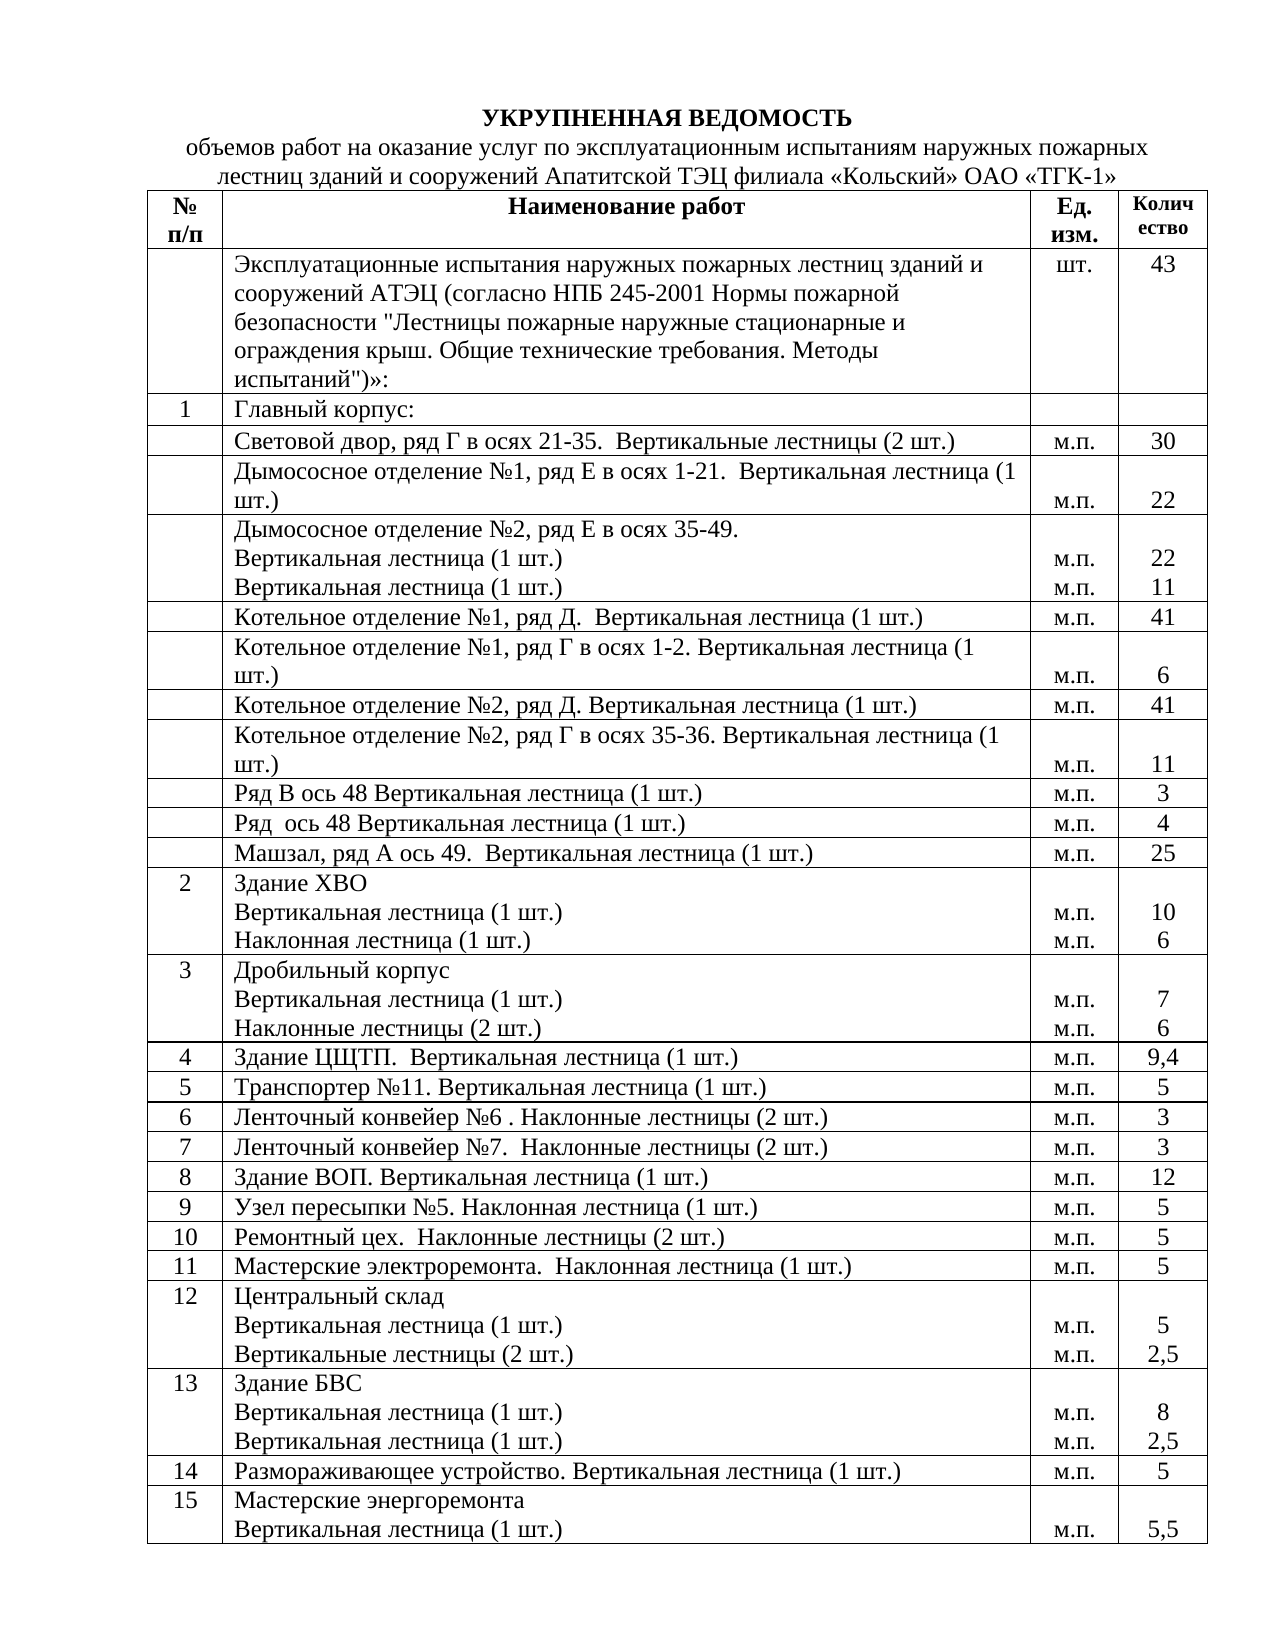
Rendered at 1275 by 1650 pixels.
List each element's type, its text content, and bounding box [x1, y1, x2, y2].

table_cell Здание ЦЩТП. Вертикальная лестница (1 шт.) [223, 1043, 1030, 1071]
table_cell Узел пересыпки №5. Наклонная лестница (1 шт.) [223, 1192, 1030, 1221]
table_cell 43 [1119, 249, 1207, 393]
table_cell м.п. [1031, 720, 1118, 777]
table_cell Котельное отделение №2, ряд Д. Вертикальная лестница (1 шт.) [223, 690, 1030, 719]
table_cell м.п. [1031, 1251, 1118, 1280]
table_cell 7 6 [1119, 955, 1207, 1041]
table_cell м.п. [1031, 1043, 1118, 1071]
table_cell м.п. [1031, 1162, 1118, 1191]
table_cell м.п. м.п. [1031, 1369, 1118, 1455]
table_cell м.п. [1031, 1132, 1118, 1161]
table_cell [148, 838, 222, 867]
table_cell [148, 602, 222, 631]
table_cell 14 [148, 1456, 222, 1484]
table_cell Ряд В ось 48 Вертикальная лестница (1 шт.) [223, 779, 1030, 807]
table_cell м.п. [1031, 838, 1118, 867]
table_cell Световой двор, ряд Г в осях 21-35. Вертикальные лестницы (2 шт.) [223, 426, 1030, 455]
table_cell 41 [1119, 690, 1207, 719]
table_cell 11 [1119, 720, 1207, 777]
text объемов работ на оказание услуг по эксплуатационным испытаниям наружных пожарных лестниц зданий и сооружений Апатитской ТЭЦ филиала «Кольский» ОАО «ТГК-1» [148, 132, 1186, 190]
table_cell 10 6 [1119, 868, 1207, 954]
table_cell Здание ВОП. Вертикальная лестница (1 шт.) [223, 1162, 1030, 1191]
table_cell Котельное отделение №2, ряд Г в осях 35-36. Вертикальная лестница (1 шт.) [223, 720, 1030, 777]
table_cell шт. [1031, 249, 1118, 393]
table_cell м.п. [1031, 426, 1118, 455]
table_cell м.п. [1031, 690, 1118, 719]
table_cell 10 [148, 1222, 222, 1250]
table_cell Дымососное отделение №1, ряд Е в осях 1-21. Вертикальная лестница (1 шт.) [223, 456, 1030, 513]
table_cell 3 [1119, 1132, 1207, 1161]
table_cell м.п. [1031, 632, 1118, 689]
table_cell Дробильный корпус Вертикальная лестница (1 шт.) Наклонные лестницы (2 шт.) [223, 955, 1030, 1041]
table_cell м.п. м.п. [1031, 955, 1118, 1041]
table_cell Машзал, ряд А ось 49. Вертикальная лестница (1 шт.) [223, 838, 1030, 867]
table_cell 12 [148, 1281, 222, 1367]
table_cell 12 [1119, 1162, 1207, 1191]
table_cell 1 [148, 394, 222, 425]
table_cell м.п. [1031, 1192, 1118, 1221]
table_cell 3 [148, 955, 222, 1041]
table_cell 2 [148, 868, 222, 954]
table_cell 5 2,5 [1119, 1281, 1207, 1367]
table_cell Ряд ось 48 Вертикальная лестница (1 шт.) [223, 808, 1030, 837]
table_cell м.п. [1031, 779, 1118, 807]
table_cell 22 11 [1119, 515, 1207, 601]
table_cell Котельное отделение №1, ряд Д. Вертикальная лестница (1 шт.) [223, 602, 1030, 631]
table_cell 5 [1119, 1456, 1207, 1484]
table_header Количество [1119, 191, 1207, 248]
table_cell [148, 515, 222, 601]
table_cell 41 [1119, 602, 1207, 631]
table_cell Эксплуатационные испытания наружных пожарных лестниц зданий и сооружений АТЭЦ (согласно НПБ 245-2001 Нормы пожарной безопасности "Лестницы пожарные наружные стационарные и ограждения крыш. Общие технические требования. Методы испытаний")»: [223, 249, 1030, 393]
table_cell Размораживающее устройство. Вертикальная лестница (1 шт.) [223, 1456, 1030, 1484]
table_cell м.п. [1031, 1456, 1118, 1484]
table_cell Здание БВС Вертикальная лестница (1 шт.) Вертикальная лестница (1 шт.) [223, 1369, 1030, 1455]
table_cell 7 [148, 1132, 222, 1161]
table_cell 5 [1119, 1222, 1207, 1250]
table_cell м.п. м.п. [1031, 515, 1118, 601]
table_cell 8 [148, 1162, 222, 1191]
table_cell Транспортер №11. Вертикальная лестница (1 шт.) [223, 1072, 1030, 1101]
table_cell 22 [1119, 456, 1207, 513]
table_cell м.п. м.п. [1031, 1281, 1118, 1367]
table_cell 5 [1119, 1251, 1207, 1280]
table_cell м.п. [1031, 1072, 1118, 1101]
table_cell 11 [148, 1251, 222, 1280]
table_cell Дымососное отделение №2, ряд Е в осях 35-49. Вертикальная лестница (1 шт.) Вертикальная лестница (1 шт.) [223, 515, 1030, 601]
table_header № п/п [148, 191, 222, 248]
table_cell 15 [148, 1486, 222, 1543]
table_cell Котельное отделение №1, ряд Г в осях 1-2. Вертикальная лестница (1 шт.) [223, 632, 1030, 689]
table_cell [223, 1486, 1030, 1543]
table_cell [148, 808, 222, 837]
table_header Наименование работ [223, 191, 1030, 248]
table_cell [148, 720, 222, 777]
table_cell Центральный склад Вертикальная лестница (1 шт.) Вертикальные лестницы (2 шт.) [223, 1281, 1030, 1367]
table_cell [148, 249, 222, 393]
table_cell м.п. [1031, 602, 1118, 631]
table_cell 25 [1119, 838, 1207, 867]
table_cell Ленточный конвейер №6 . Наклонные лестницы (2 шт.) [223, 1103, 1030, 1131]
table_cell [148, 456, 222, 513]
table_cell 4 [148, 1043, 222, 1071]
subtitle УКРУПНЕННАЯ ВЕДОМОСТЬ [148, 103, 1186, 132]
table_cell 13 [148, 1369, 222, 1455]
table_cell [148, 779, 222, 807]
table_cell Ремонтный цех. Наклонные лестницы (2 шт.) [223, 1222, 1030, 1250]
table_cell Ленточный конвейер №7. Наклонные лестницы (2 шт.) [223, 1132, 1030, 1161]
table_header Ед. изм. [1031, 191, 1118, 248]
table_cell 6 [1119, 632, 1207, 689]
table_cell Главный корпус: [223, 394, 1030, 425]
table_cell 5 [1119, 1072, 1207, 1101]
table_cell Мастерские электроремонта. Наклонная лестница (1 шт.) [223, 1251, 1030, 1280]
table_cell 9 [148, 1192, 222, 1221]
table_cell 4 [1119, 808, 1207, 837]
table_cell 30 [1119, 426, 1207, 455]
table_cell [1031, 394, 1118, 425]
table_cell м.п. м.п. [1031, 1486, 1118, 1543]
table_cell 5 [1119, 1192, 1207, 1221]
table_cell [148, 690, 222, 719]
table_cell 6 [148, 1103, 222, 1131]
table_cell м.п. [1031, 808, 1118, 837]
table_cell 5,5 3,5 [1119, 1486, 1207, 1543]
table_cell м.п. [1031, 1222, 1118, 1250]
table_cell 5 [148, 1072, 222, 1101]
table_cell [148, 632, 222, 689]
table_cell 3 [1119, 779, 1207, 807]
table_cell м.п. [1031, 1103, 1118, 1131]
table_cell 8 2,5 [1119, 1369, 1207, 1455]
table_cell [148, 426, 222, 455]
table_cell м.п. м.п. [1031, 868, 1118, 954]
table_cell [1119, 394, 1207, 425]
table_cell 9,4 [1119, 1043, 1207, 1071]
table_cell 3 [1119, 1103, 1207, 1131]
table_cell м.п. [1031, 456, 1118, 513]
table_cell Здание ХВО Вертикальная лестница (1 шт.) Наклонная лестница (1 шт.) [223, 868, 1030, 954]
